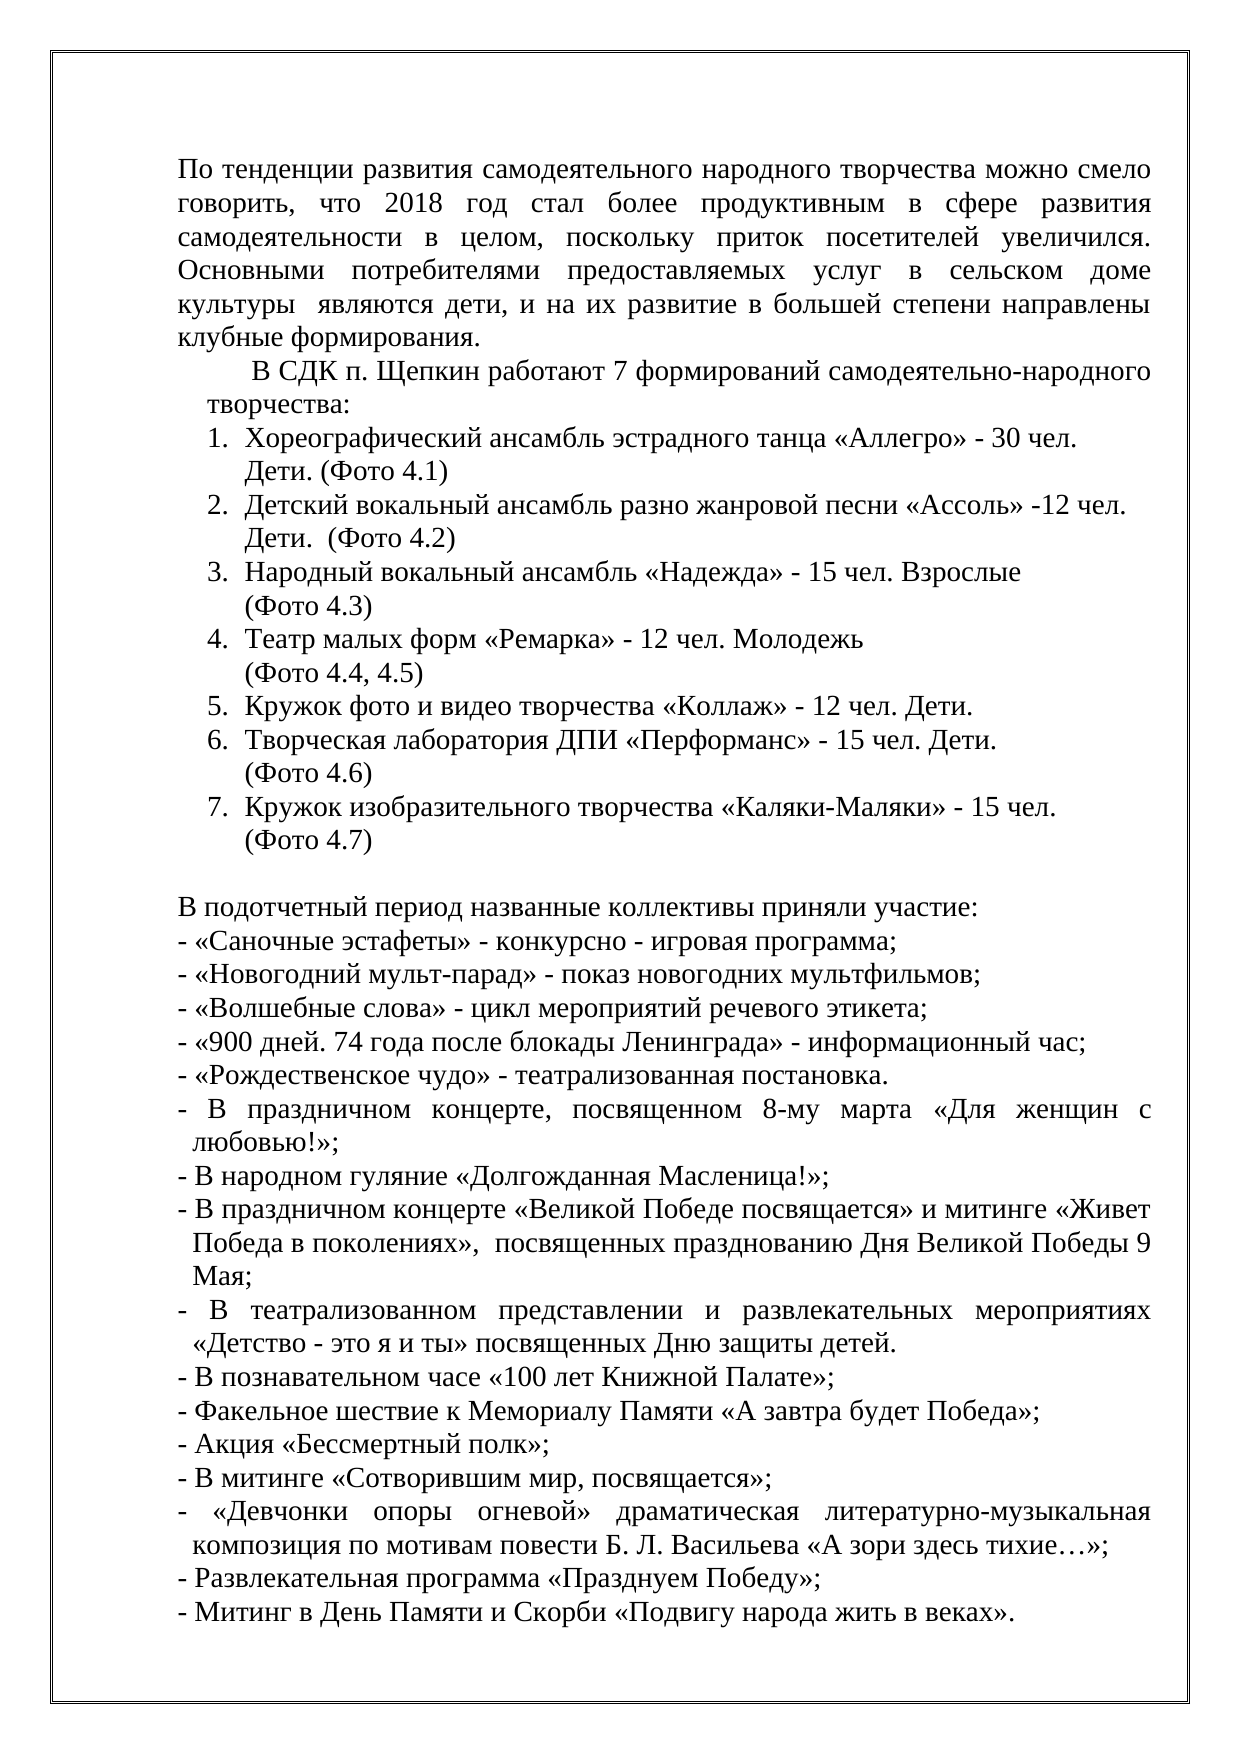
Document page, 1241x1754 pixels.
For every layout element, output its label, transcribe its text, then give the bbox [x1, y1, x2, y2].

text - В праздничном концерте «Великой Победе посвящается» и митинге «Живет Победа в поколениях», посвященных празднованию Дня Великой Победы 9 Мая; [177, 1191, 1152, 1292]
list (Фото 4.4, 4.5) [244, 655, 1152, 688]
text - Факельное шествие к Мемориалу Памяти «А завтра будет Победа»; [177, 1393, 1152, 1426]
text - В митинге «Сотворившим мир, посвящается»; [177, 1460, 1152, 1493]
text - В познавательном часе «100 лет Книжной Палате»; [177, 1359, 1152, 1393]
list (Фото 4.7) [244, 822, 1152, 856]
text - «Рождественское чудо» - театрализованная постановка. [177, 1057, 1152, 1091]
text - Митинг в День Памяти и Скорби «Подвигу народа жить в веках». [177, 1594, 1152, 1627]
text По тенденции развития самодеятельного народного творчества можно смело говорить, что 2018 год стал более продуктивным в сфере развития самодеятельности в целом, поскольку приток посетителей увеличился. Основными потребителями предоставляемых услуг в сельском доме культуры являются дети, и на их развитие в большей степени направлены клубные формирования. [177, 152, 1152, 353]
text - В праздничном концерте, посвященном 8-му марта «Для женщин с любовью!»; [177, 1091, 1152, 1158]
text - В театрализованном представлении и развлекательных мероприятиях «Детство - это я и ты» посвященных Дню защиты детей. [177, 1292, 1152, 1359]
text - В народном гуляние «Долгожданная Масленица!»; [177, 1158, 1152, 1191]
list Кружок изобразительного творчества «Каляки-Маляки» - 15 чел. [207, 789, 1152, 822]
list Хореографический ансамбль эстрадного танца «Аллегро» - 30 чел. Дети. (Фото 4.1) [207, 420, 1152, 487]
text - «Волшебные слова» - цикл мероприятий речевого этикета; [177, 990, 1152, 1024]
list Творческая лаборатория ДПИ «Перформанс» - 15 чел. Дети. [207, 722, 1152, 755]
text - «Новогодний мульт-парад» - показ новогодних мультфильмов; [177, 957, 1152, 990]
list (Фото 4.6) [244, 755, 1152, 789]
text - Акция «Бессмертный полк»; [177, 1426, 1152, 1460]
text В СДК п. Щепкин работают 7 формирований самодеятельно-народного творчества: [207, 353, 1152, 420]
list (Фото 4.3) [244, 588, 1152, 621]
text - «Девчонки опоры огневой» драматическая литературно-музыкальная композиция по мотивам повести Б. Л. Васильева «А зори здесь тихие…»; [177, 1493, 1152, 1560]
text В подотчетный период названные коллективы приняли участие: [177, 889, 1152, 923]
list Кружок фото и видео творчества «Коллаж» - 12 чел. Дети. [207, 688, 1152, 722]
text - «900 дней. 74 года после блокады Ленинграда» - информационный час; [177, 1024, 1152, 1057]
list Театр малых форм «Ремарка» - 12 чел. Молодежь [207, 621, 1152, 655]
text - «Саночные эстафеты» - конкурсно - игровая программа; [177, 923, 1152, 957]
list Детский вокальный ансамбль разно жанровой песни «Ассоль» -12 чел. Дети. (Фото 4.2) [207, 487, 1152, 554]
list Народный вокальный ансамбль «Надежда» - 15 чел. Взрослые [207, 554, 1152, 588]
text - Развлекательная программа «Празднуем Победу»; [177, 1560, 1152, 1594]
